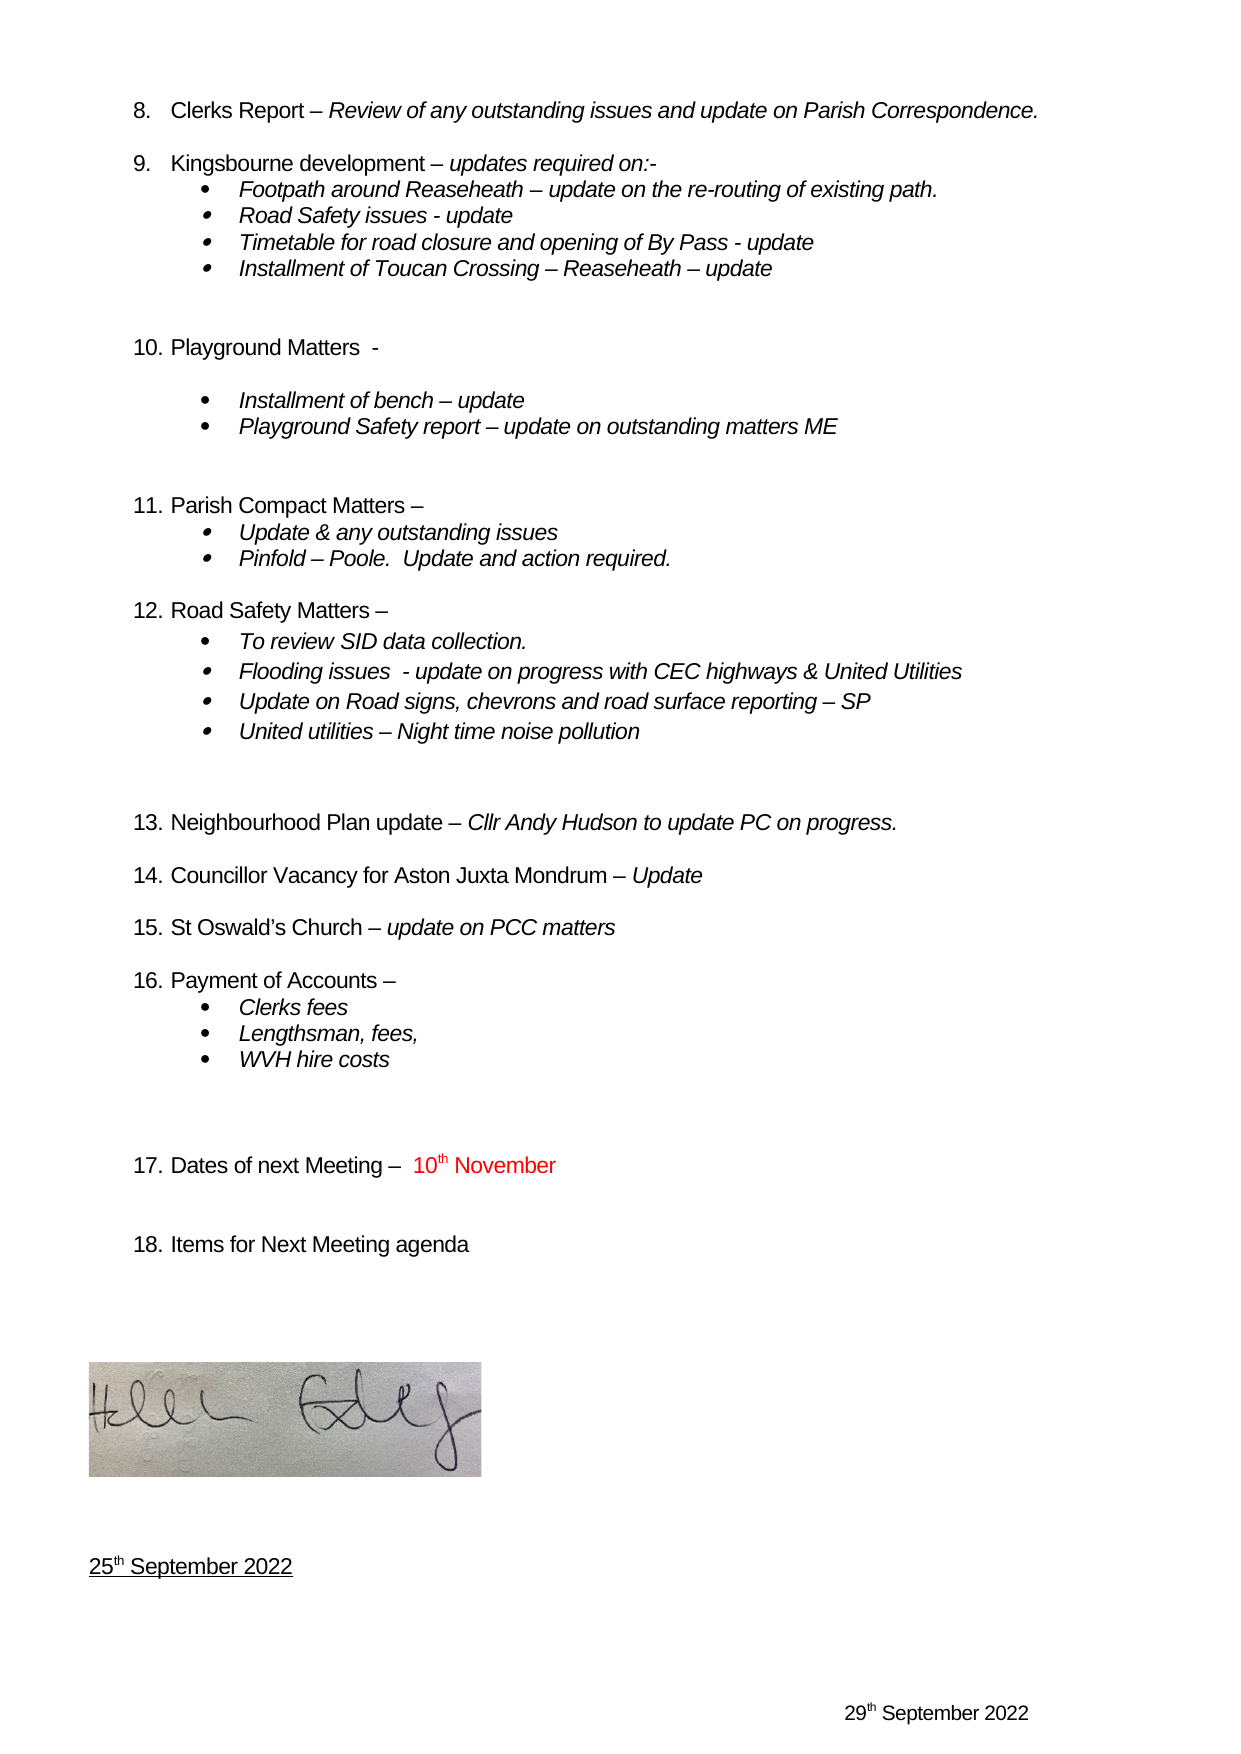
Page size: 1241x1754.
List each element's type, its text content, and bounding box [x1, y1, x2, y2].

list Playground Matters - [133, 334, 1152, 360]
list St Oswald’s Church – update on PCC matters [133, 914, 1152, 941]
list Councillor Vacancy for Aston Juxta Mondrum – Update [133, 862, 1152, 888]
list Installment of bench – update [201, 387, 1152, 413]
list Installment of Toucan Crossing – Reaseheath – update [201, 255, 1152, 281]
list Footpath around Reaseheath – update on the re-routing of existing path. [201, 176, 1152, 202]
list Items for Next Meeting agenda [133, 1231, 1152, 1257]
list Kingsbourne development – updates required on:- [133, 149, 1152, 176]
list Clerks Report – Review of any outstanding issues and update on Parish Correspondence. [133, 97, 1152, 123]
list Flooding issues - update on progress with CEC highways & United Utilities [201, 658, 1152, 684]
list United utilities – Night time noise pollution [201, 718, 1152, 745]
list To review SID data collection. [201, 628, 1152, 654]
list Lengthsman, fees, [201, 1020, 1152, 1046]
list Parish Compact Matters – [133, 492, 1152, 518]
list WVH hire costs [201, 1046, 1152, 1072]
list Road Safety issues - update [201, 202, 1152, 228]
list Neighbourhood Plan update – Cllr Andy Hudson to update PC on progress. [133, 809, 1152, 835]
list Clerks fees [201, 993, 1152, 1020]
list Road Safety Matters – [133, 597, 1152, 624]
picture [88, 1362, 482, 1477]
text 25th September 2022 [89, 1553, 1152, 1579]
list Update & any outstanding issues [201, 518, 1152, 545]
list Timetable for road closure and opening of By Pass - update [201, 228, 1152, 255]
list Pinfold – Poole. Update and action required. [201, 545, 1152, 571]
list Dates of next Meeting – 10th November [133, 1152, 1152, 1178]
list Update on Road signs, chevrons and road surface reporting – SP [201, 688, 1152, 714]
list Playground Safety report – update on outstanding matters ME [201, 413, 1152, 439]
list Payment of Accounts – [133, 967, 1152, 993]
